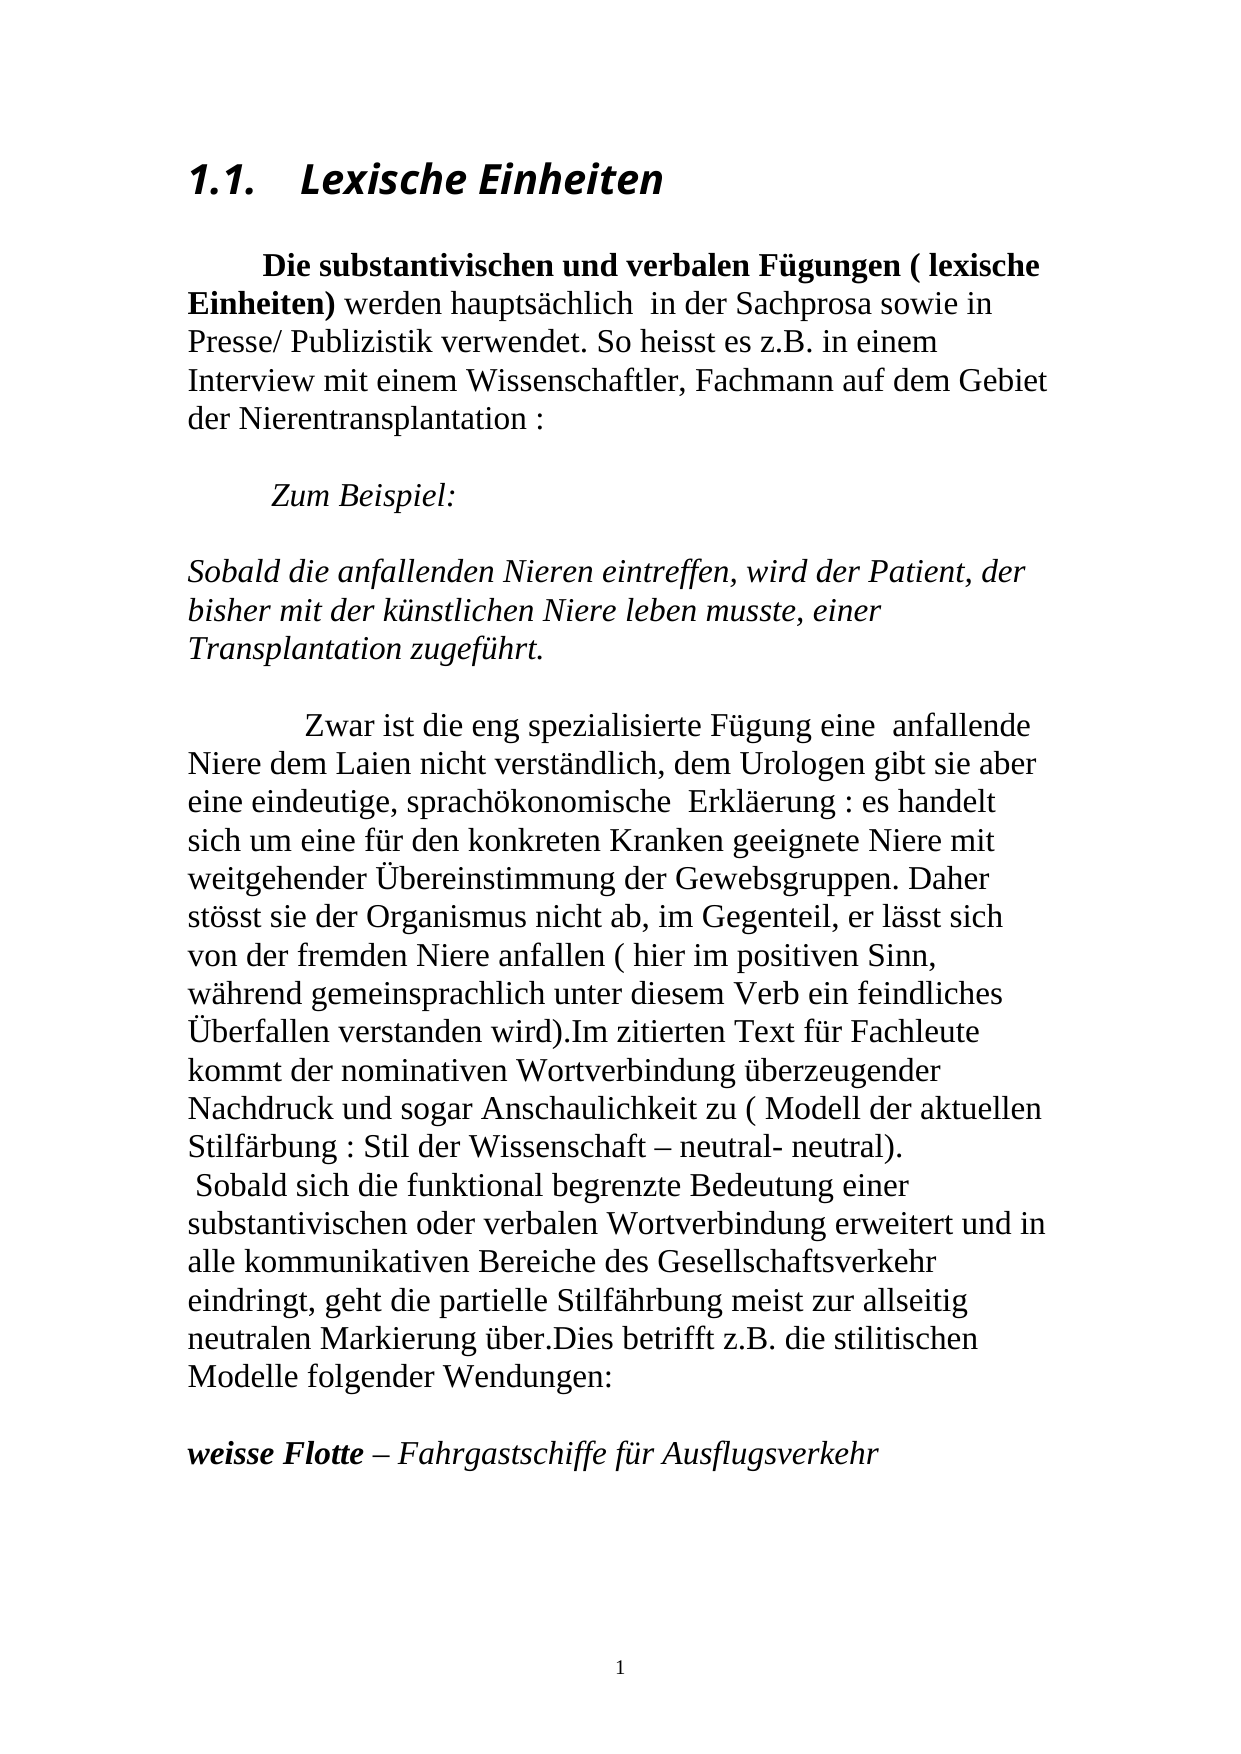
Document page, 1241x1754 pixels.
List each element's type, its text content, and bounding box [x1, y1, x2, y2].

text Zwar ist die eng spezialisierte Fügung eine anfallende Niere dem Laien nicht verständlich, dem Urologen gibt sie aber eine eindeutige, sprachökonomische Erkläerung : es handelt sich um eine für den konkreten Kranken geeignete Niere mit weitgehender Übereinstimmung der Gewebsgruppen. Daher stösst sie der Organismus nicht ab, im Gegenteil, er lässt sich von der fremden Niere anfallen ( hier im positiven Sinn, während gemeinsprachlich unter diesem Verb ein feindliches Überfallen verstanden wird).Im zitierten Text für Fachleute kommt der nominativen Wortverbindung überzeugender Nachdruck und sogar Anschaulichkeit zu ( Modell der aktuellen Stilfärbung : Stil der Wissenschaft – neutral- neutral). [187, 705, 1053, 1165]
text Zum Beispiel: [262, 475, 1053, 513]
text Sobald die anfallenden Nieren eintreffen, wird der Patient, der bisher mit der künstlichen Niere leben musste, einer Transplantation zugeführt. [187, 552, 1053, 667]
text weisse Flotte – Fahrgastschiffe für Ausflugsverkehr [187, 1433, 1053, 1472]
list Lexische Einheiten [187, 150, 1053, 207]
text Sobald sich die funktional begrenzte Bedeutung einer substantivischen oder verbalen Wortverbindung erweitert und in alle kommunikativen Bereiche des Gesellschaftsverkehr eindringt, geht die partielle Stilfährbung meist zur allseitig neutralen Markierung über.Dies betrifft z.B. die stilitischen Modelle folgender Wendungen: [187, 1165, 1053, 1395]
text Die substantivischen und verbalen Fügungen ( lexische Einheiten) werden hauptsächlich in der Sachprosa sowie in Presse/ Publizistik verwendet. So heisst es z.B. in einem Interview mit einem Wissenschaftler, Fachmann auf dem Gebiet der Nierentransplantation : [187, 245, 1053, 437]
